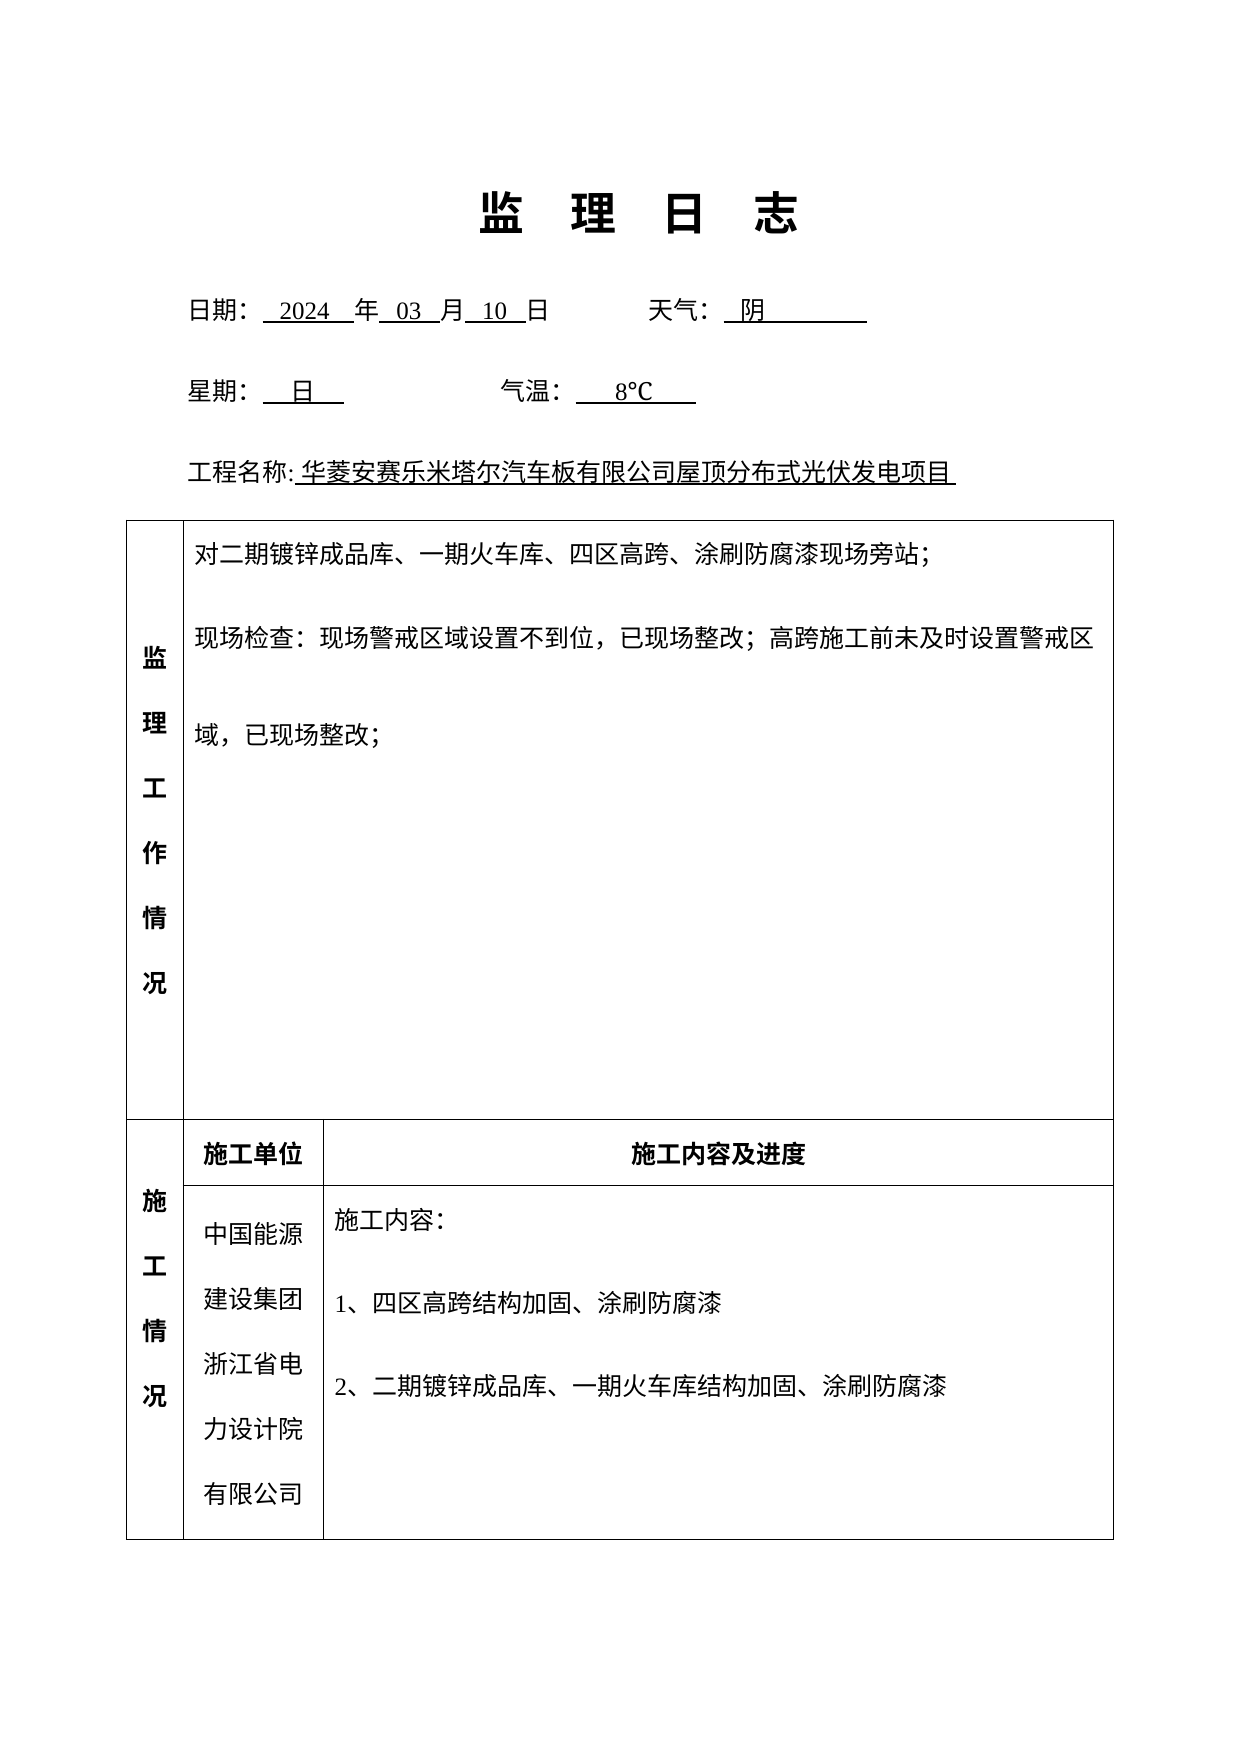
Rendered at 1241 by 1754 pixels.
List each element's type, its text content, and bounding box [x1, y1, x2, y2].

table_cell 施工单位 [184, 1120, 323, 1185]
text 日期： 2024 年 03 月 10 日 天气： 阴 [187, 276, 1053, 341]
text 星期： 日 气温： 8℃ [187, 357, 1053, 422]
table_header 监理 工作 情 况 [127, 521, 183, 1119]
table_cell 施工内容及进度 [324, 1120, 1113, 1185]
text 工程名称: 华菱安赛乐米塔尔汽车板有限公司屋顶分布式光伏发电项目 [187, 438, 1053, 503]
table_cell 施工内容： 四区高跨结构加固、涂刷防腐漆 二期镀锌成品库、一期火车库结构加固、涂刷防腐漆 [324, 1186, 1113, 1539]
table_cell 施工情况 [127, 1120, 183, 1539]
text 监 理 日 志 [187, 162, 1053, 259]
table_cell 中国能源建设集团浙江省电力设计院有限公司 [184, 1186, 323, 1539]
table_header 对二期镀锌成品库、一期火车库、四区高跨、涂刷防腐漆现场旁站； 现场检查：现场警戒区域设置不到位，已现场整改；高跨施工前未及时设置警戒区域，已现场整改； [184, 521, 1113, 1119]
